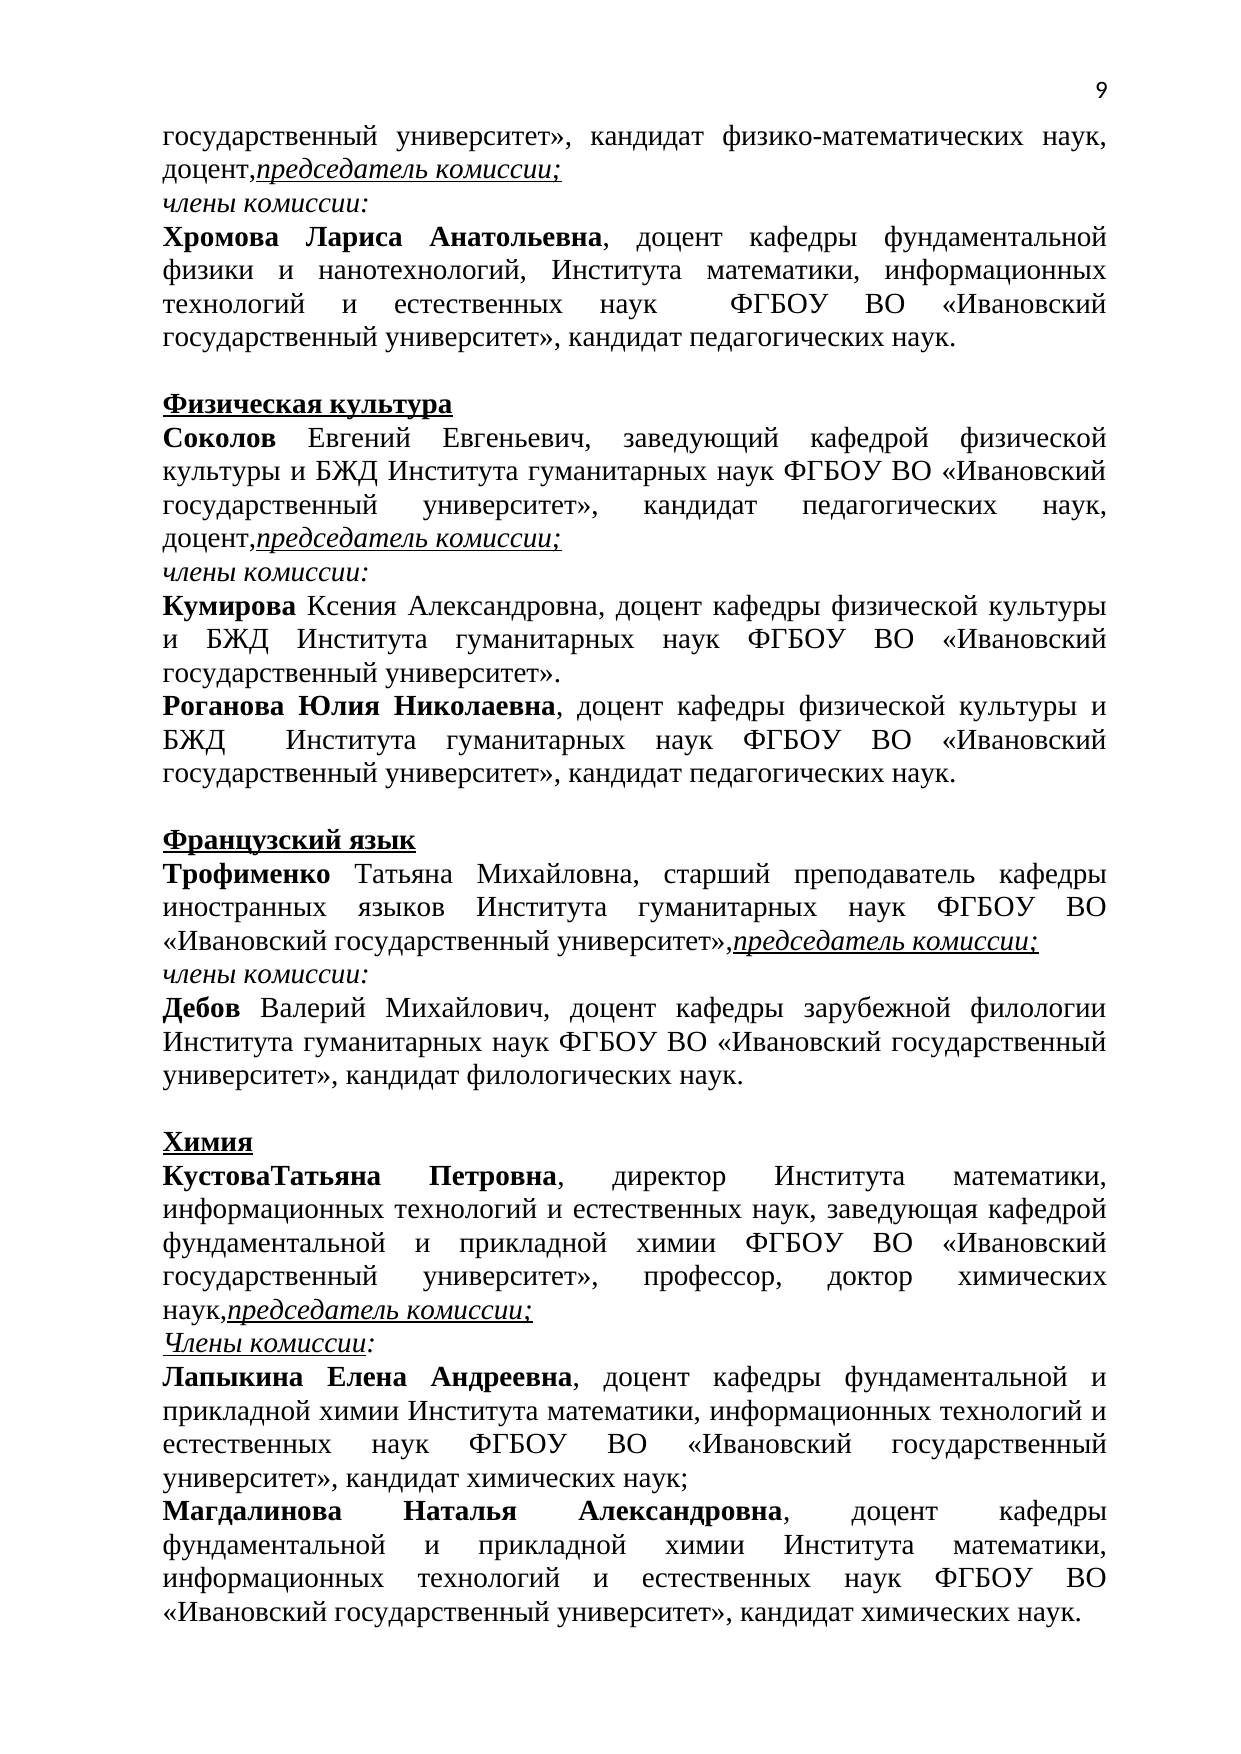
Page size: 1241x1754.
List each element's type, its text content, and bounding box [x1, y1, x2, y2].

text Члены комиссии: [162, 1326, 1107, 1359]
text КустоваТатьяна Петровна, директор Института математики, информационных технологий и естественных наук, заведующая кафедрой фундаментальной и прикладной химии ФГБОУ ВО «Ивановский государственный университет», профессор, доктор химических наук,председатель комиссии; [162, 1158, 1107, 1326]
text Соколов Евгений Евгеньевич, заведующий кафедрой физической культуры и БЖД Института гуманитарных наук ФГБОУ ВО «Ивановский государственный университет», кандидат педагогических наук, доцент,председатель комиссии; [162, 420, 1107, 554]
text Хромова Лариса Анатольевна, доцент кафедры фундаментальной физики и нанотехнологий, Института математики, информационных технологий и естественных наук ФГБОУ ВО «Ивановский государственный университет», кандидат педагогических наук. [162, 219, 1107, 353]
text члены комиссии: [162, 554, 1107, 588]
text Роганова Юлия Николаевна, доцент кафедры физической культуры и БЖД Института гуманитарных наук ФГБОУ ВО «Ивановский государственный университет», кандидат педагогических наук. [162, 688, 1107, 789]
text Кумирова Ксения Александровна, доцент кафедры физической культуры и БЖД Института гуманитарных наук ФГБОУ ВО «Ивановский государственный университет». [162, 588, 1107, 688]
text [162, 118, 1107, 185]
text Лапыкина Елена Андреевна, доцент кафедры фундаментальной и прикладной химии Института математики, информационных технологий и естественных наук ФГБОУ ВО «Ивановский государственный университет», кандидат химических наук; [162, 1359, 1107, 1493]
text члены комиссии: [162, 185, 1107, 219]
text Дебов Валерий Михайлович, доцент кафедры зарубежной филологии Института гуманитарных наук ФГБОУ ВО «Ивановский государственный университет», кандидат филологических наук. [162, 990, 1107, 1091]
text Магдалинова Наталья Александровна, доцент кафедры фундаментальной и прикладной химии Института математики, информационных технологий и естественных наук ФГБОУ ВО «Ивановский государственный университет», кандидат химических наук. [162, 1493, 1107, 1627]
text Физическая культура [162, 386, 1107, 420]
text Химия [162, 1124, 1107, 1158]
text Французский язык [162, 822, 1107, 856]
text члены комиссии: [162, 957, 1107, 990]
text Трофименко Татьяна Михайловна, старший преподаватель кафедры иностранных языков Института гуманитарных наук ФГБОУ ВО «Ивановский государственный университет»,председатель комиссии; [162, 856, 1107, 957]
